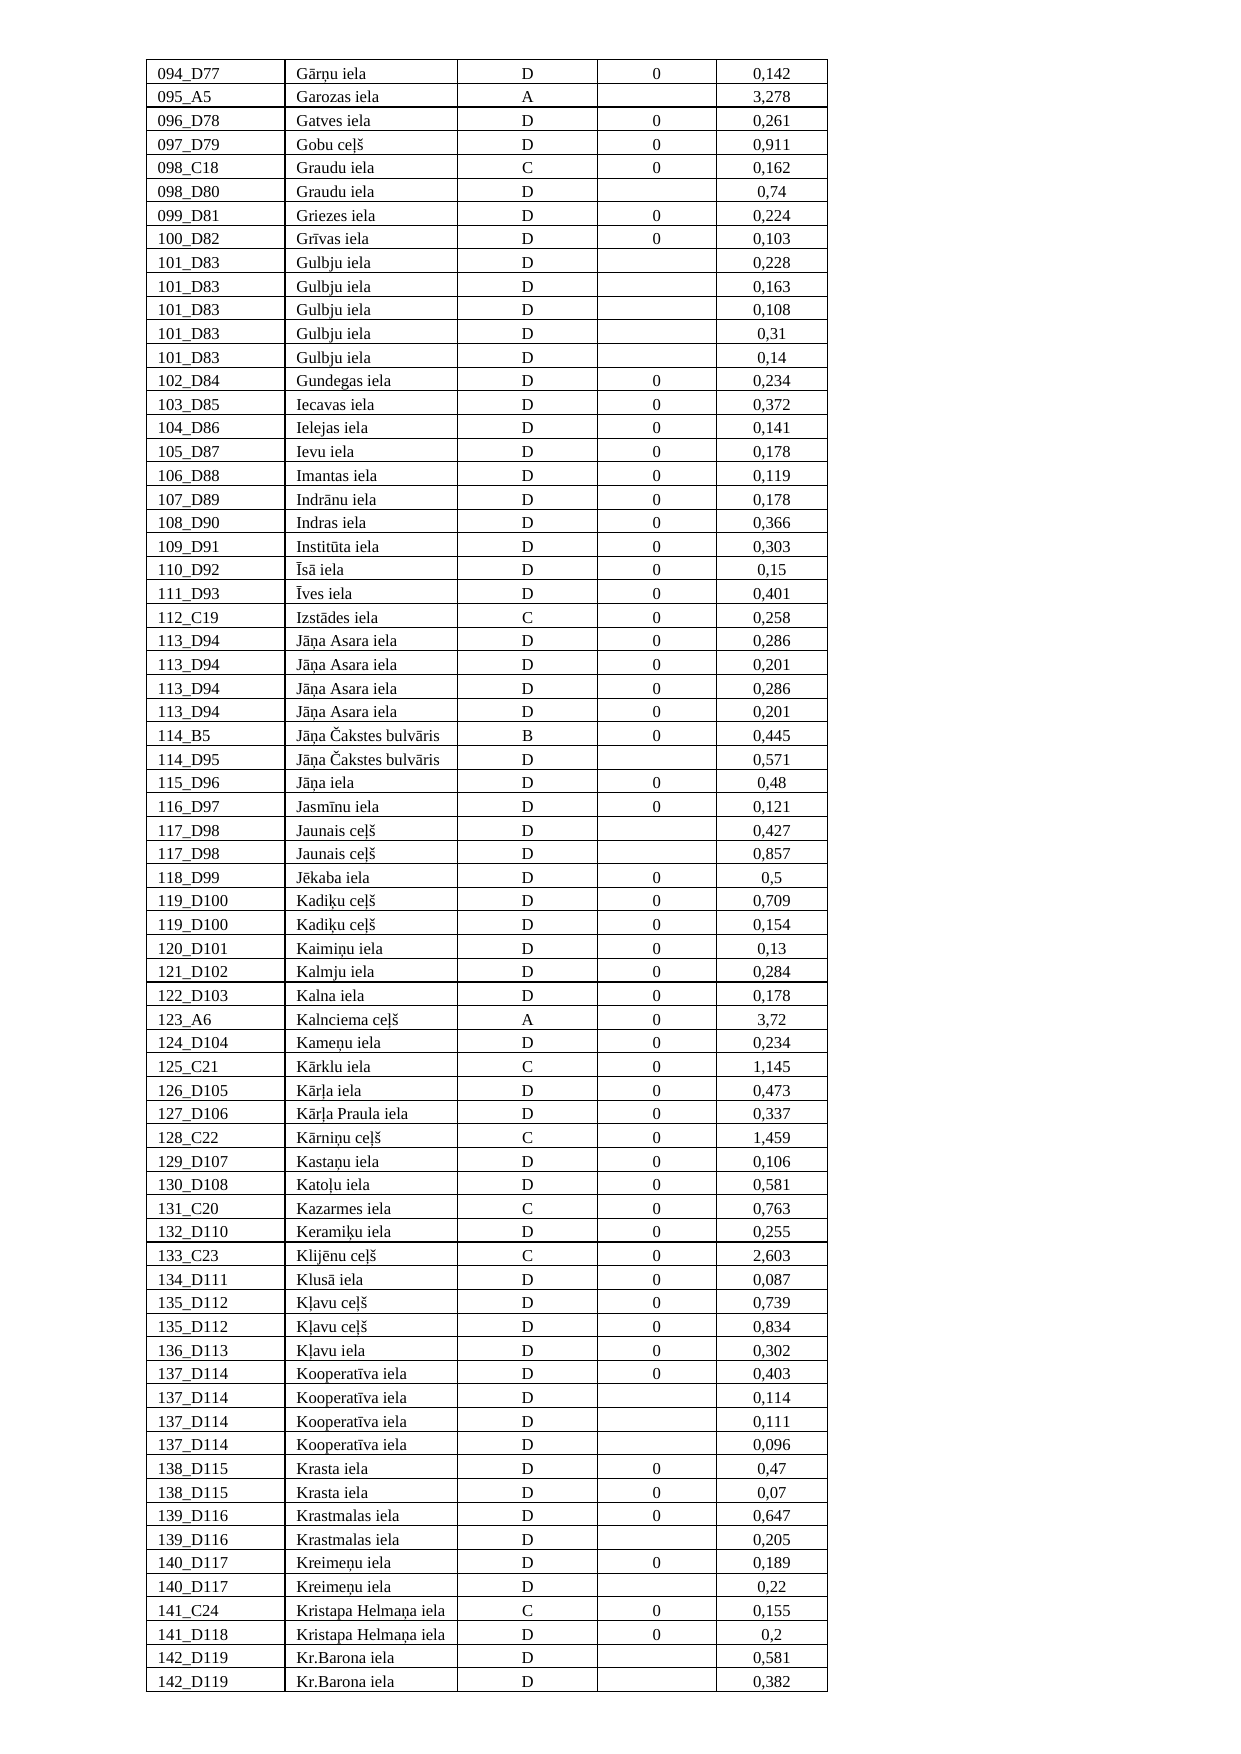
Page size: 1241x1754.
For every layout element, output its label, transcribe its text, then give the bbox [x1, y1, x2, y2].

table_cell 0,911 [717, 131, 827, 154]
table_cell Krastmalas iela [286, 1503, 457, 1525]
table_cell D [458, 1337, 597, 1360]
table_cell Kļavu ceļš [286, 1290, 457, 1312]
table_cell C [458, 1053, 597, 1076]
table_cell D [458, 651, 597, 674]
table_cell Kalnciema ceļš [286, 1006, 457, 1029]
table_cell A [458, 1006, 597, 1029]
table_cell 0,087 [717, 1266, 827, 1289]
table_cell 0,261 [717, 108, 827, 130]
table_cell Īves iela [286, 580, 457, 603]
table_cell 098_C18 [147, 155, 284, 177]
table_cell 0 [598, 1621, 716, 1643]
table_cell 0 [598, 510, 716, 532]
table_cell 0 [598, 770, 716, 792]
table_cell 119_D100 [147, 911, 284, 934]
table_cell 0,581 [717, 1645, 827, 1667]
table_cell D [458, 557, 597, 579]
table_cell 101_D83 [147, 320, 284, 343]
table_cell D [458, 273, 597, 296]
table_cell D [458, 297, 597, 319]
table_cell D [458, 1408, 597, 1431]
table_cell 0,857 [717, 841, 827, 863]
table_cell 0,763 [717, 1195, 827, 1218]
table_cell 0,178 [717, 439, 827, 461]
table_cell 0,111 [717, 1408, 827, 1431]
table_cell 0,48 [717, 770, 827, 792]
table_cell 120_D101 [147, 935, 284, 958]
table_cell 137_D114 [147, 1432, 284, 1454]
table_cell [598, 1668, 716, 1691]
table_cell 0,47 [717, 1455, 827, 1478]
table_cell D [458, 462, 597, 485]
table_cell D [458, 1574, 597, 1596]
table_cell 140_D117 [147, 1550, 284, 1572]
table_cell D [458, 793, 597, 816]
table_cell [598, 273, 716, 296]
table_cell Gulbju iela [286, 344, 457, 367]
table_cell Krasta iela [286, 1455, 457, 1478]
table_cell 105_D87 [147, 439, 284, 461]
table_cell 0 [598, 793, 716, 816]
table_cell D [458, 1101, 597, 1123]
table_cell Gulbju iela [286, 273, 457, 296]
table_cell 096_D78 [147, 108, 284, 130]
table_cell 0,13 [717, 935, 827, 958]
table_cell 0 [598, 1361, 716, 1383]
table_cell 0 [598, 1030, 716, 1052]
table_cell 0,14 [717, 344, 827, 367]
table_cell 106_D88 [147, 462, 284, 485]
table_cell [598, 1408, 716, 1431]
table_cell 0,201 [717, 651, 827, 674]
table_cell 139_D116 [147, 1503, 284, 1525]
table_cell 125_C21 [147, 1053, 284, 1076]
table_cell Kārklu iela [286, 1053, 457, 1076]
table_cell [598, 249, 716, 272]
table_cell D [458, 226, 597, 248]
table_cell 0 [598, 1266, 716, 1289]
table_cell Grīvas iela [286, 226, 457, 248]
table_cell 0 [598, 391, 716, 414]
table_cell 0 [598, 911, 716, 934]
table_cell D [458, 1550, 597, 1572]
table_cell D [458, 1290, 597, 1312]
table_cell Krastmalas iela [286, 1526, 457, 1549]
table_cell 0,337 [717, 1101, 827, 1123]
table_cell 128_C22 [147, 1124, 284, 1147]
table_cell 101_D83 [147, 297, 284, 319]
table_cell 0,284 [717, 959, 827, 981]
table_cell D [458, 935, 597, 958]
table_cell Īsā iela [286, 557, 457, 579]
table_cell 0,106 [717, 1148, 827, 1171]
table_cell Kārniņu ceļš [286, 1124, 457, 1147]
table_cell D [458, 1621, 597, 1643]
table_cell 114_D95 [147, 746, 284, 768]
table_cell [598, 817, 716, 839]
table_cell Ievu iela [286, 439, 457, 461]
table_cell Kreimeņu iela [286, 1574, 457, 1596]
table_cell Graudu iela [286, 179, 457, 201]
table_cell D [458, 817, 597, 839]
table_cell 0 [598, 533, 716, 556]
table_cell 0,571 [717, 746, 827, 768]
table_cell 094_D77 [147, 60, 284, 83]
table_cell D [458, 1148, 597, 1171]
table_cell Jaunais ceļš [286, 817, 457, 839]
table_cell Gatves iela [286, 108, 457, 130]
table_cell 134_D111 [147, 1266, 284, 1289]
table_cell 0 [598, 959, 716, 981]
table_cell 112_C19 [147, 604, 284, 627]
table_cell Indrānu iela [286, 486, 457, 508]
table_cell 0,108 [717, 297, 827, 319]
table_cell D [458, 580, 597, 603]
table_cell Gulbju iela [286, 320, 457, 343]
table_cell D [458, 888, 597, 910]
table_cell 3,278 [717, 84, 827, 106]
table_cell D [458, 1668, 597, 1691]
table_cell D [458, 1219, 597, 1241]
table_cell C [458, 1124, 597, 1147]
table_cell D [458, 959, 597, 981]
table_cell D [458, 841, 597, 863]
table_cell D [458, 368, 597, 390]
table_cell D [458, 179, 597, 201]
table_cell 0 [598, 1219, 716, 1241]
table_cell 0 [598, 155, 716, 177]
table_cell 0 [598, 1124, 716, 1147]
table_cell 140_D117 [147, 1574, 284, 1596]
table_cell D [458, 344, 597, 367]
table_cell D [458, 770, 597, 792]
table_cell 0 [598, 1077, 716, 1099]
table_cell 0,286 [717, 628, 827, 650]
table_cell D [458, 1314, 597, 1336]
table_cell 0,647 [717, 1503, 827, 1525]
table_cell D [458, 1172, 597, 1194]
table_cell D [458, 415, 597, 437]
table_cell 0,234 [717, 1030, 827, 1052]
table_cell Gobu ceļš [286, 131, 457, 154]
table_cell 131_C20 [147, 1195, 284, 1218]
table_cell Jāņa iela [286, 770, 457, 792]
table_cell 0 [598, 604, 716, 627]
table_cell 137_D114 [147, 1384, 284, 1407]
table_cell [598, 1574, 716, 1596]
table_cell Garozas iela [286, 84, 457, 106]
table_cell 0,228 [717, 249, 827, 272]
table_cell [598, 1432, 716, 1454]
table_cell D [458, 202, 597, 225]
table_cell Ielejas iela [286, 415, 457, 437]
table_cell 0,258 [717, 604, 827, 627]
table_cell 110_D92 [147, 557, 284, 579]
table_cell D [458, 864, 597, 887]
table_cell 0,163 [717, 273, 827, 296]
table_cell 117_D98 [147, 841, 284, 863]
table_cell 0,096 [717, 1432, 827, 1454]
table_cell 0,15 [717, 557, 827, 579]
table_cell D [458, 510, 597, 532]
table_cell Kārļa iela [286, 1077, 457, 1099]
table_cell 126_D105 [147, 1077, 284, 1099]
table_cell 101_D83 [147, 249, 284, 272]
table_cell D [458, 320, 597, 343]
table_cell D [458, 1503, 597, 1525]
table_cell 0,403 [717, 1361, 827, 1383]
table_cell 107_D89 [147, 486, 284, 508]
table_cell Jāņa Asara iela [286, 651, 457, 674]
table_cell Gundegas iela [286, 368, 457, 390]
table_cell 142_D119 [147, 1668, 284, 1691]
table_cell 118_D99 [147, 864, 284, 887]
table_cell Kļavu ceļš [286, 1314, 457, 1336]
table_cell 0 [598, 864, 716, 887]
table_cell 0 [598, 935, 716, 958]
table_cell 0,155 [717, 1597, 827, 1620]
table_cell 3,72 [717, 1006, 827, 1029]
table_cell 124_D104 [147, 1030, 284, 1052]
table_cell 113_D94 [147, 675, 284, 698]
table_cell 0 [598, 1597, 716, 1620]
table_cell 142_D119 [147, 1645, 284, 1667]
table_cell 141_D118 [147, 1621, 284, 1643]
table_cell 104_D86 [147, 415, 284, 437]
table_cell 0 [598, 983, 716, 1005]
table_cell 0 [598, 1314, 716, 1336]
table_cell Kr.Barona iela [286, 1645, 457, 1667]
table_cell 095_A5 [147, 84, 284, 106]
table_cell 0,739 [717, 1290, 827, 1312]
table_cell Kaimiņu iela [286, 935, 457, 958]
table_cell 0 [598, 368, 716, 390]
table_cell 0,473 [717, 1077, 827, 1099]
table_cell 0 [598, 722, 716, 745]
table_cell 101_D83 [147, 273, 284, 296]
table_cell [598, 1645, 716, 1667]
table_cell 0,427 [717, 817, 827, 839]
table_cell Izstādes iela [286, 604, 457, 627]
table_cell 0,201 [717, 699, 827, 721]
table_cell 111_D93 [147, 580, 284, 603]
table_cell D [458, 699, 597, 721]
table_cell 0 [598, 108, 716, 130]
table_cell Kr.Barona iela [286, 1668, 457, 1691]
table_cell Jāņa Asara iela [286, 699, 457, 721]
table_cell D [458, 60, 597, 83]
table_cell 132_D110 [147, 1219, 284, 1241]
table_cell C [458, 155, 597, 177]
table_cell 121_D102 [147, 959, 284, 981]
table_cell 0,303 [717, 533, 827, 556]
table_cell 137_D114 [147, 1361, 284, 1383]
table_cell 0,189 [717, 1550, 827, 1572]
table_cell 2,603 [717, 1243, 827, 1265]
table_cell Kadiķu ceļš [286, 911, 457, 934]
table_cell Gārņu iela [286, 60, 457, 83]
table_cell 0,372 [717, 391, 827, 414]
table_cell 1,459 [717, 1124, 827, 1147]
table_cell 0,255 [717, 1219, 827, 1241]
table_cell 0 [598, 1550, 716, 1572]
table_cell 0 [598, 1479, 716, 1502]
table_cell C [458, 1243, 597, 1265]
table_cell 0,142 [717, 60, 827, 83]
table_cell 0 [598, 699, 716, 721]
table_cell D [458, 1645, 597, 1667]
table_cell 0 [598, 888, 716, 910]
table_cell 119_D100 [147, 888, 284, 910]
table_cell 0,401 [717, 580, 827, 603]
table_cell D [458, 1479, 597, 1502]
table_cell 0,581 [717, 1172, 827, 1194]
table_cell 0 [598, 1243, 716, 1265]
table_cell [598, 297, 716, 319]
table_cell 100_D82 [147, 226, 284, 248]
table_cell 113_D94 [147, 651, 284, 674]
table_cell Jāņa Asara iela [286, 628, 457, 650]
table_cell 0,2 [717, 1621, 827, 1643]
table_cell Jāņa Asara iela [286, 675, 457, 698]
table_cell [598, 179, 716, 201]
table_cell 0 [598, 1337, 716, 1360]
table_cell Iecavas iela [286, 391, 457, 414]
table_cell Kameņu iela [286, 1030, 457, 1052]
table_cell Indras iela [286, 510, 457, 532]
table_cell 0 [598, 202, 716, 225]
table_cell Katoļu iela [286, 1172, 457, 1194]
table_cell 0 [598, 1053, 716, 1076]
table_cell 0,154 [717, 911, 827, 934]
table_cell A [458, 84, 597, 106]
table_cell [598, 320, 716, 343]
table_cell 0 [598, 1290, 716, 1312]
table_cell 0 [598, 675, 716, 698]
table_cell 123_A6 [147, 1006, 284, 1029]
table_cell 0 [598, 1455, 716, 1478]
table_cell 129_D107 [147, 1148, 284, 1171]
table_cell D [458, 1432, 597, 1454]
table_cell D [458, 391, 597, 414]
table_cell 0,5 [717, 864, 827, 887]
table_cell 0,162 [717, 155, 827, 177]
table_cell Jāņa Čakstes bulvāris [286, 722, 457, 745]
table_cell Kastaņu iela [286, 1148, 457, 1171]
table_cell 108_D90 [147, 510, 284, 532]
table_cell D [458, 1384, 597, 1407]
table_cell 0 [598, 1172, 716, 1194]
table_cell Keramiķu iela [286, 1219, 457, 1241]
table_cell 103_D85 [147, 391, 284, 414]
table_cell [598, 746, 716, 768]
table_cell Klijēnu ceļš [286, 1243, 457, 1265]
table_cell D [458, 1266, 597, 1289]
table_cell [598, 344, 716, 367]
table_cell 0,141 [717, 415, 827, 437]
table_cell 097_D79 [147, 131, 284, 154]
table_cell 0 [598, 628, 716, 650]
table_cell Kalmju iela [286, 959, 457, 981]
table_cell 141_C24 [147, 1597, 284, 1620]
table_cell Kooperatīva iela [286, 1361, 457, 1383]
table_cell 0 [598, 1503, 716, 1525]
table_cell 098_D80 [147, 179, 284, 201]
table_cell 0,119 [717, 462, 827, 485]
table_cell Gulbju iela [286, 249, 457, 272]
table_cell 0 [598, 1006, 716, 1029]
table_cell 0,205 [717, 1526, 827, 1549]
table_cell 0,445 [717, 722, 827, 745]
table_cell 0 [598, 486, 716, 508]
table_cell Jēkaba iela [286, 864, 457, 887]
table_cell 0 [598, 580, 716, 603]
table_cell 130_D108 [147, 1172, 284, 1194]
table_cell Graudu iela [286, 155, 457, 177]
table_cell 0,22 [717, 1574, 827, 1596]
table_cell [598, 1384, 716, 1407]
table_cell 135_D112 [147, 1314, 284, 1336]
table_cell D [458, 1077, 597, 1099]
table_cell D [458, 1526, 597, 1549]
table_cell 135_D112 [147, 1290, 284, 1312]
table_cell 0,224 [717, 202, 827, 225]
table_cell 138_D115 [147, 1479, 284, 1502]
table_cell 0,121 [717, 793, 827, 816]
table_cell Gulbju iela [286, 297, 457, 319]
table_cell 0 [598, 1195, 716, 1218]
table_cell 0,114 [717, 1384, 827, 1407]
table_cell D [458, 1030, 597, 1052]
table_cell 0 [598, 462, 716, 485]
table_cell 0,366 [717, 510, 827, 532]
table_cell C [458, 604, 597, 627]
table_cell 137_D114 [147, 1408, 284, 1431]
table_cell 0 [598, 1101, 716, 1123]
table_cell D [458, 108, 597, 130]
table_cell 0 [598, 226, 716, 248]
table_cell 0 [598, 131, 716, 154]
table_cell Klusā iela [286, 1266, 457, 1289]
table_cell 0,302 [717, 1337, 827, 1360]
table_cell D [458, 911, 597, 934]
table_cell Imantas iela [286, 462, 457, 485]
table_cell 122_D103 [147, 983, 284, 1005]
table_cell 113_D94 [147, 699, 284, 721]
table_cell Jaunais ceļš [286, 841, 457, 863]
table_cell D [458, 1361, 597, 1383]
table_cell 113_D94 [147, 628, 284, 650]
table_cell 0 [598, 557, 716, 579]
table_cell Kooperatīva iela [286, 1432, 457, 1454]
table_cell C [458, 1597, 597, 1620]
table_cell D [458, 533, 597, 556]
table_cell Kalna iela [286, 983, 457, 1005]
table_cell Kooperatīva iela [286, 1384, 457, 1407]
table_cell 139_D116 [147, 1526, 284, 1549]
table_cell 0,178 [717, 486, 827, 508]
table_cell Jāņa Čakstes bulvāris [286, 746, 457, 768]
table_cell Kristapa Helmaņa iela [286, 1621, 457, 1643]
table_cell 0,382 [717, 1668, 827, 1691]
table_cell Kooperatīva iela [286, 1408, 457, 1431]
table_cell Kristapa Helmaņa iela [286, 1597, 457, 1620]
table_cell 0 [598, 439, 716, 461]
table_cell [598, 1526, 716, 1549]
table_cell Kadiķu ceļš [286, 888, 457, 910]
table_cell 0 [598, 60, 716, 83]
table_cell 099_D81 [147, 202, 284, 225]
table_cell C [458, 1195, 597, 1218]
table_cell 0 [598, 1148, 716, 1171]
table_cell B [458, 722, 597, 745]
table_cell 0 [598, 651, 716, 674]
table_cell Kreimeņu iela [286, 1550, 457, 1572]
table_cell 0,103 [717, 226, 827, 248]
table_cell 0,74 [717, 179, 827, 201]
table_cell 101_D83 [147, 344, 284, 367]
table_cell 0,178 [717, 983, 827, 1005]
table_cell 114_B5 [147, 722, 284, 745]
table_cell Griezes iela [286, 202, 457, 225]
table_cell D [458, 1455, 597, 1478]
table_cell 136_D113 [147, 1337, 284, 1360]
table_cell [598, 841, 716, 863]
table_cell 133_C23 [147, 1243, 284, 1265]
table_cell 102_D84 [147, 368, 284, 390]
table_cell 0,286 [717, 675, 827, 698]
table_cell D [458, 131, 597, 154]
table_cell Krasta iela [286, 1479, 457, 1502]
table_cell 0,709 [717, 888, 827, 910]
table_cell Institūta iela [286, 533, 457, 556]
table_cell 138_D115 [147, 1455, 284, 1478]
table_cell D [458, 675, 597, 698]
table_cell D [458, 249, 597, 272]
table_cell 127_D106 [147, 1101, 284, 1123]
table_cell Kārļa Praula iela [286, 1101, 457, 1123]
table_cell 116_D97 [147, 793, 284, 816]
table_cell [598, 84, 716, 106]
table_cell D [458, 486, 597, 508]
table_cell Kazarmes iela [286, 1195, 457, 1218]
table_cell D [458, 628, 597, 650]
table_cell 109_D91 [147, 533, 284, 556]
table_cell D [458, 746, 597, 768]
table_cell D [458, 439, 597, 461]
table_cell 0,234 [717, 368, 827, 390]
table_cell 0,07 [717, 1479, 827, 1502]
table_cell 1,145 [717, 1053, 827, 1076]
table_cell D [458, 983, 597, 1005]
table_cell Jasmīnu iela [286, 793, 457, 816]
table_cell 0,834 [717, 1314, 827, 1336]
table_cell Kļavu iela [286, 1337, 457, 1360]
table_cell 0 [598, 415, 716, 437]
table_cell 115_D96 [147, 770, 284, 792]
table_cell 0,31 [717, 320, 827, 343]
table_cell 117_D98 [147, 817, 284, 839]
